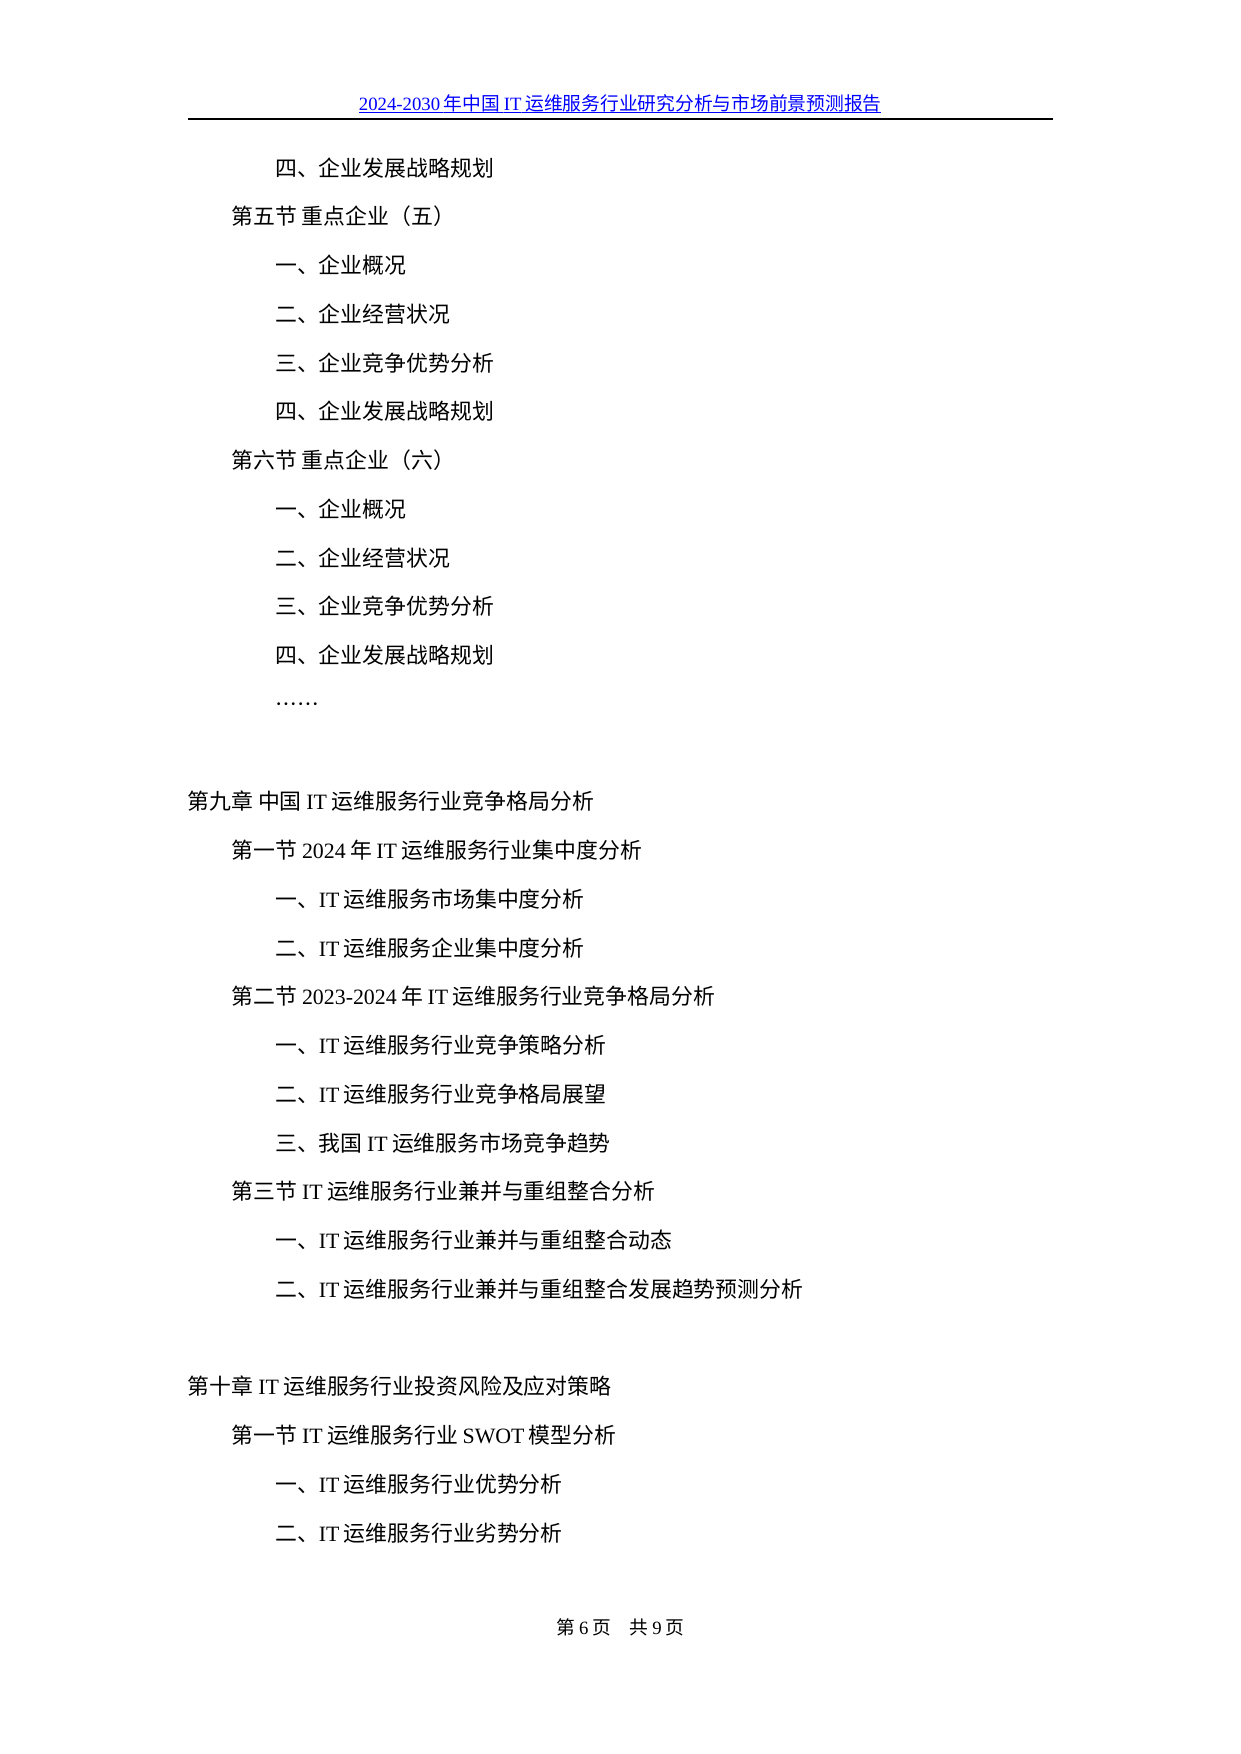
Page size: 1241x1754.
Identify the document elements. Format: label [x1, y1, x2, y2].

text [187, 150, 1053, 1548]
